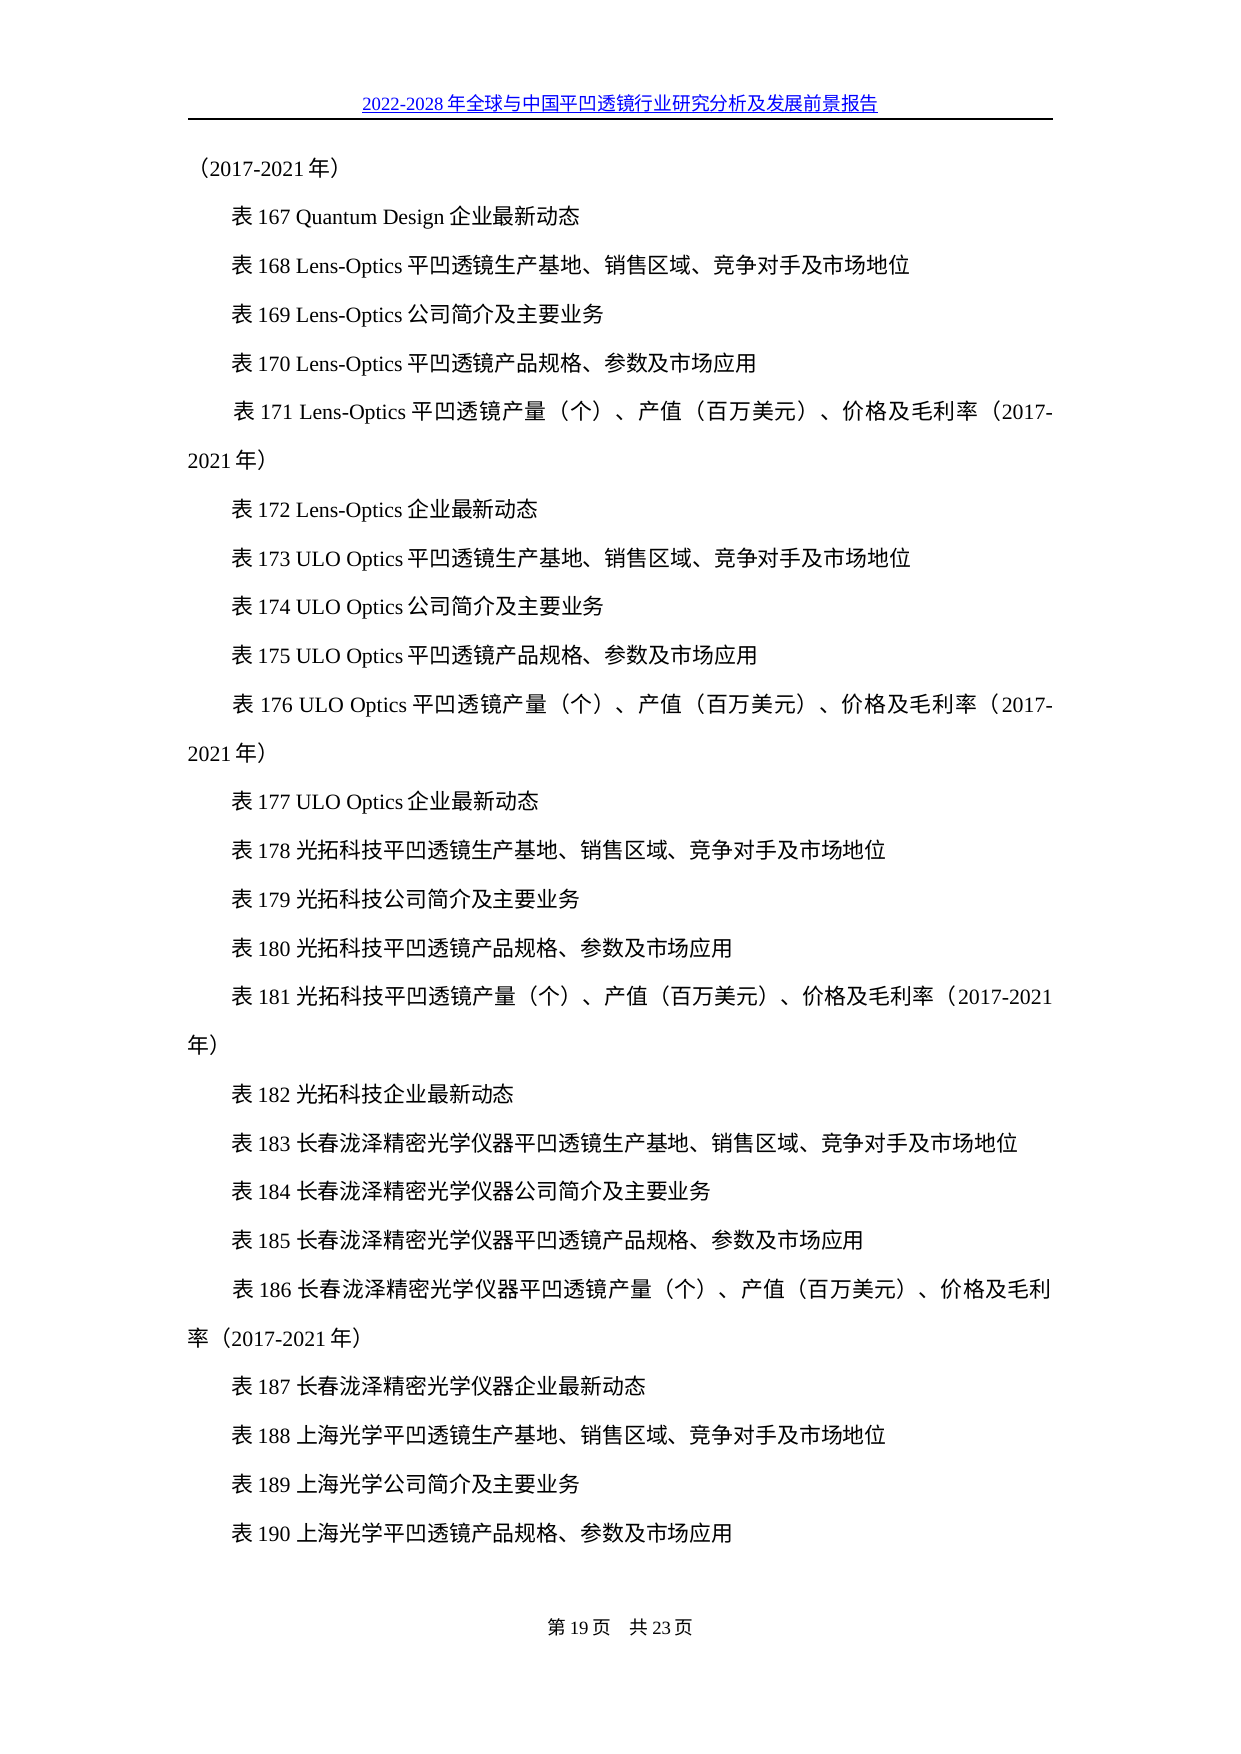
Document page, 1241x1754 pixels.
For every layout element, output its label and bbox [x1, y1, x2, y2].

text [187, 150, 1053, 1548]
